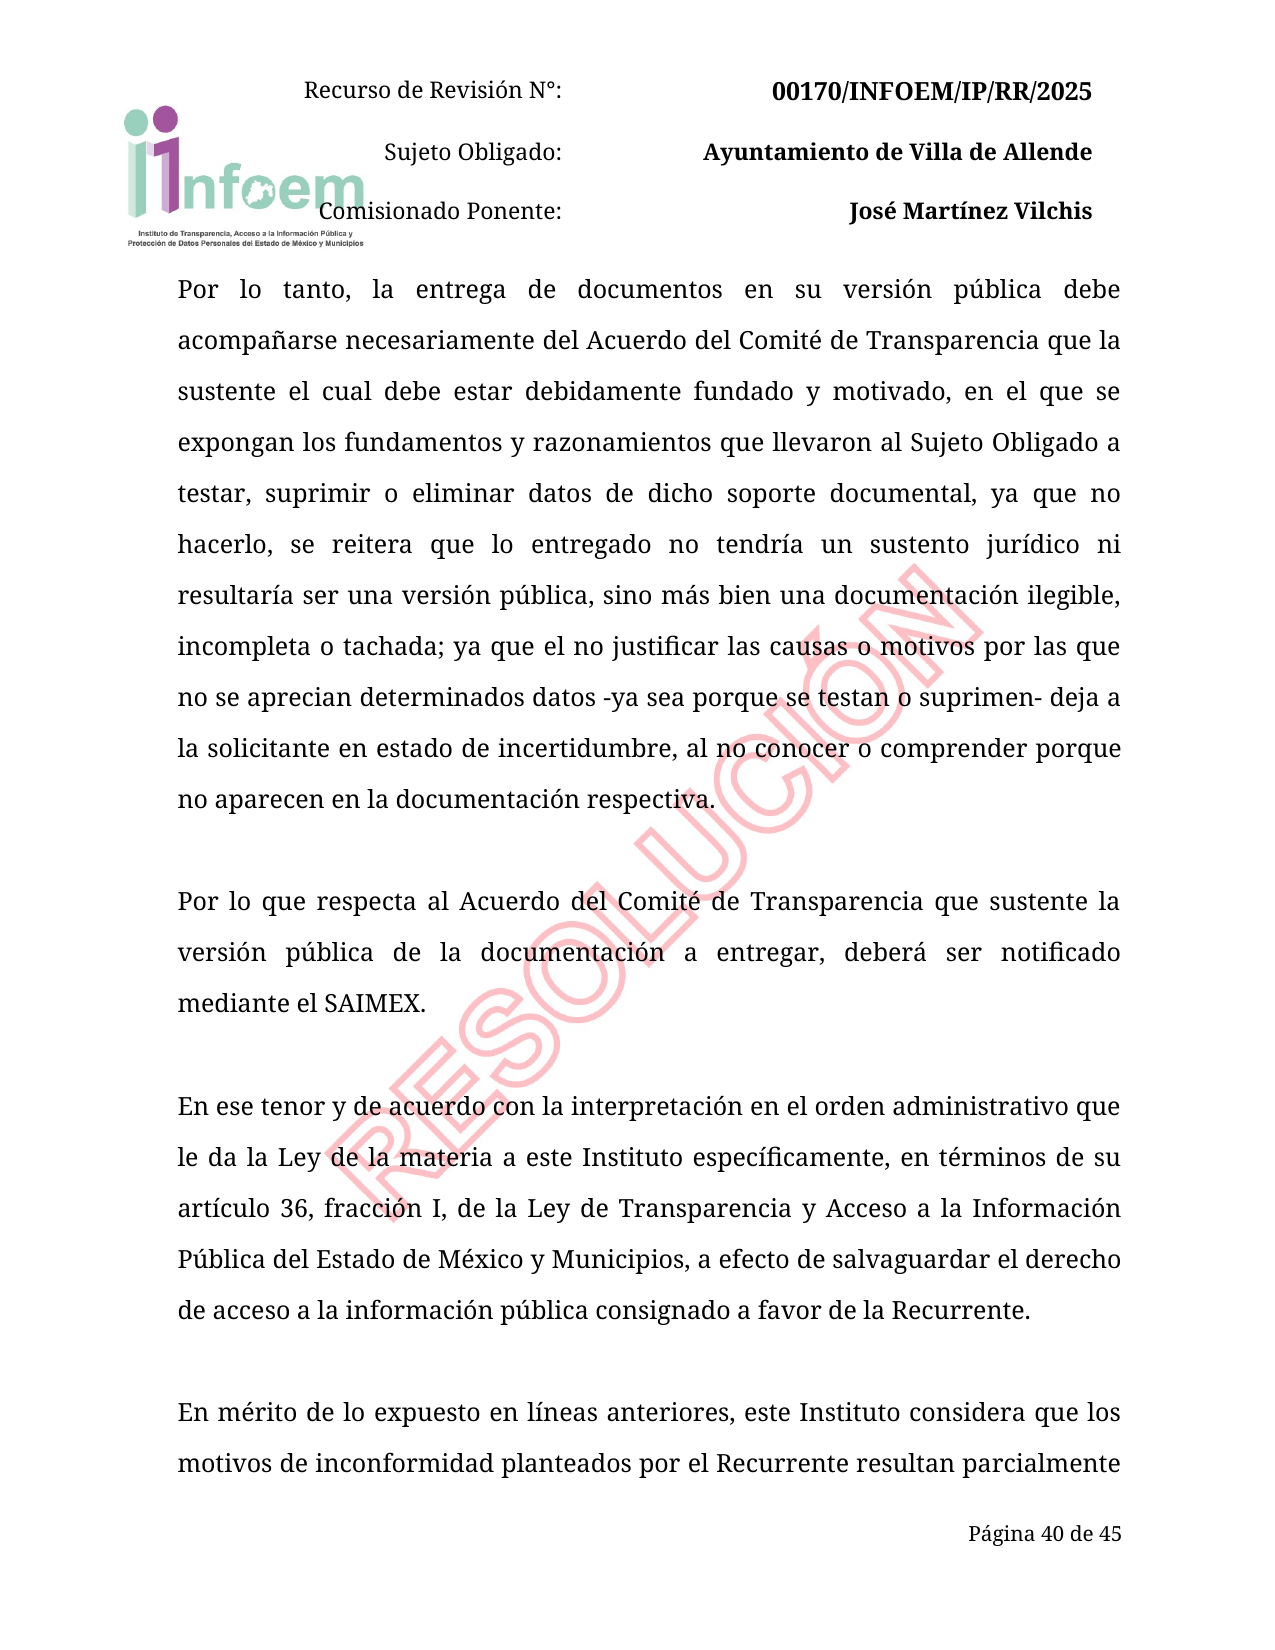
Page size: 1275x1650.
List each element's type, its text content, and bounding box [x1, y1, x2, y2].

text Por lo tanto, la entrega de documentos en su versión pública debe acompañarse necesariamente del Acuerdo del Comité de Transparencia que la sustente el cual debe estar debidamente fundado y motivado, en el que se expongan los fundamentos y razonamientos que llevaron al Sujeto Obligado a testar, suprimir o eliminar datos de dicho soporte documental, ya que no hacerlo, se reitera que lo entregado no tendría un sustento jurídico ni resultaría ser una versión pública, sino más bien una documentación ilegible, incompleta o tachada; ya que el no justificar las causas o motivos por las que no se aprecian determinados datos -ya sea porque se testan o suprimen- deja a la solicitante en estado de incertidumbre, al no conocer o comprender porque no aparecen en la documentación respectiva. [177, 271, 1122, 816]
text Por lo que respecta al Acuerdo del Comité de Transparencia que sustente la versión pública de la documentación a entregar, deberá ser notificado mediante el SAIMEX. [177, 884, 1122, 1020]
text En ese tenor y de acuerdo con la interpretación en el orden administrativo que le da la Ley de la materia a este Instituto específicamente, en términos de su artículo 36, fracción I, de la Ley de Transparencia y Acceso a la Información Pública del Estado de México y Municipios, a efecto de salvaguardar el derecho de acceso a la información pública consignado a favor de la Recurrente. [177, 1088, 1122, 1326]
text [177, 1394, 1122, 1479]
picture [5, 45, 1270, 1650]
